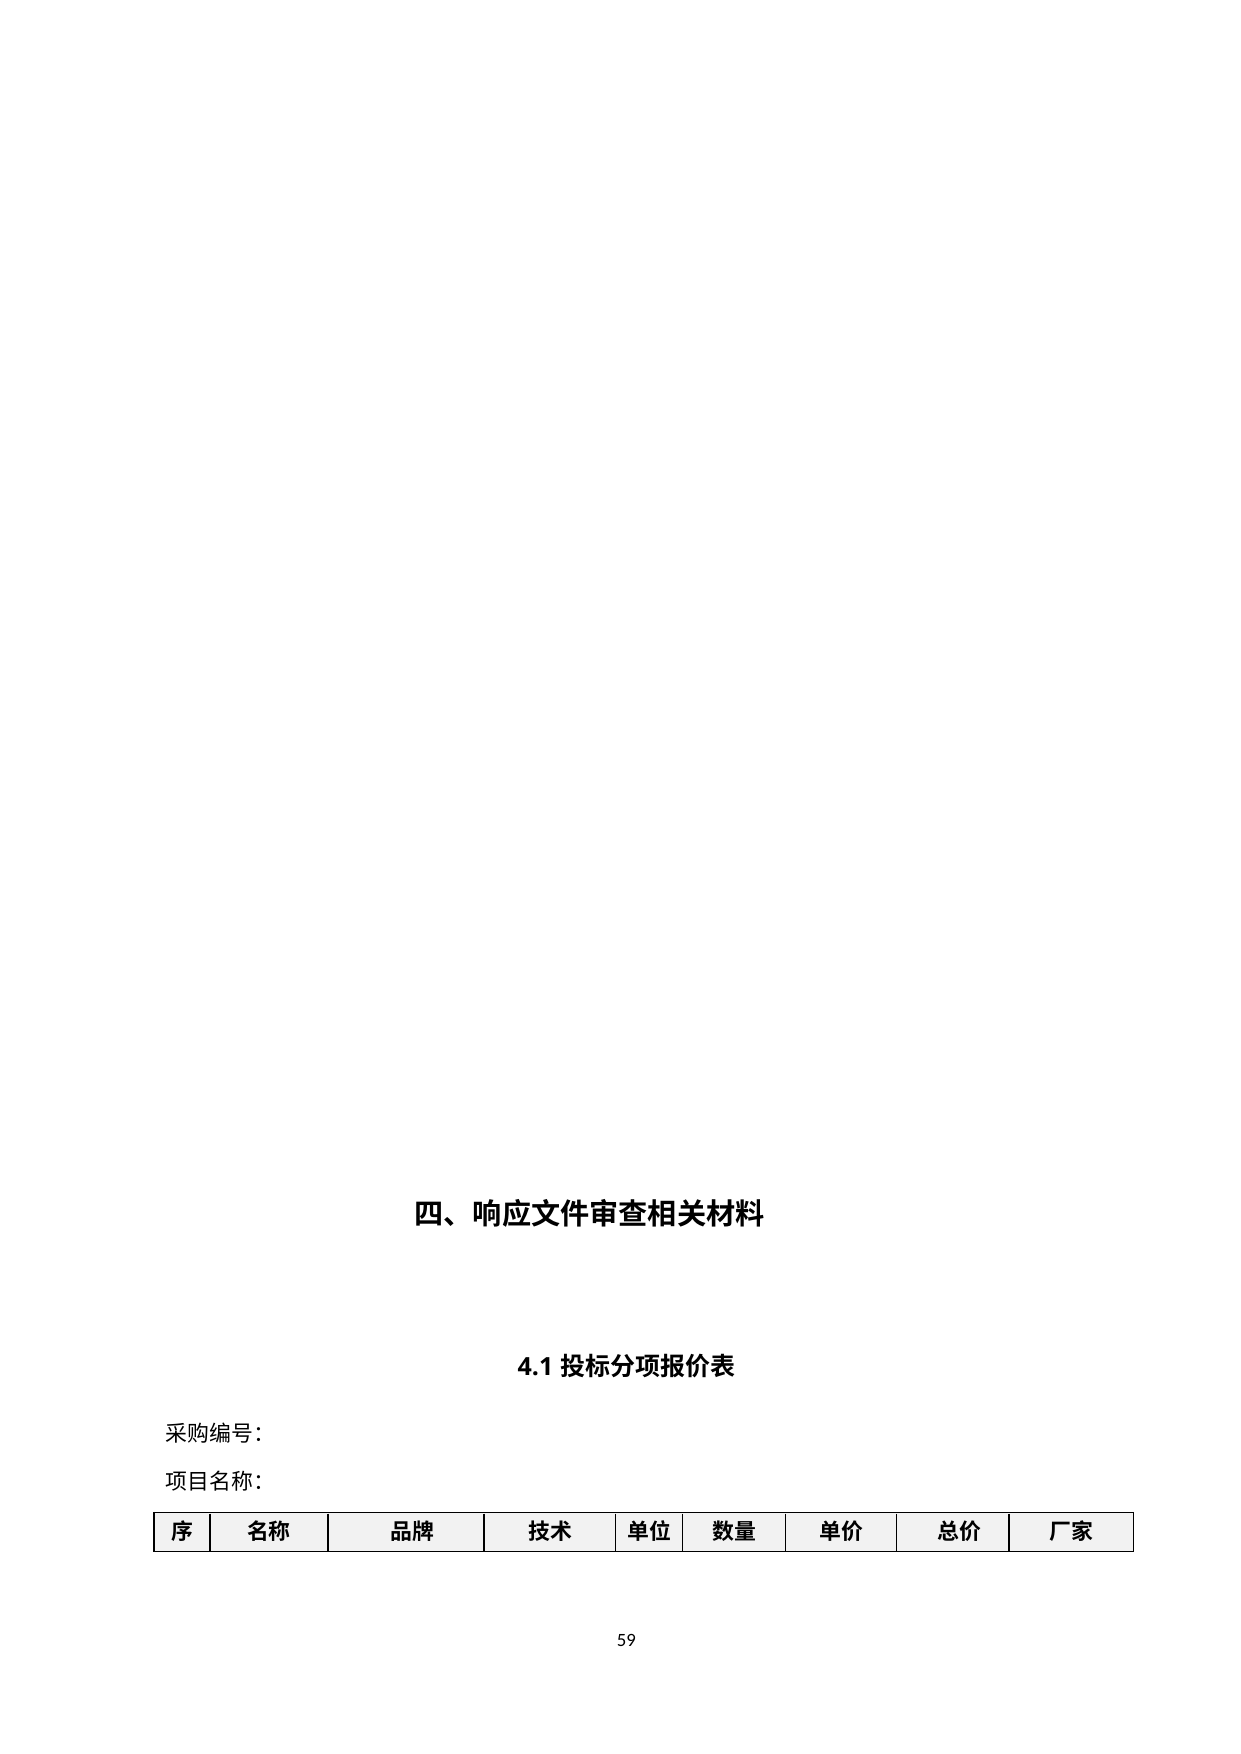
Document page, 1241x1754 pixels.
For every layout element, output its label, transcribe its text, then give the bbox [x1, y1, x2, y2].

table_header 单位 [616, 1513, 682, 1551]
table_header 序号 [155, 1513, 210, 1551]
table_header 技术 参数 [485, 1513, 615, 1551]
text 项目名称： [165, 1463, 1087, 1496]
table_header 名称 [211, 1513, 328, 1551]
text 4.1 投标分项报价表 [165, 1332, 1087, 1397]
table_header 品牌 规格型号 [329, 1513, 484, 1551]
text 采购编号： [165, 1415, 1087, 1448]
table_header 数量 [683, 1513, 785, 1551]
table_header 厂家 [1010, 1513, 1133, 1551]
text 四、响应文件审查相关材料 [165, 1179, 1087, 1244]
table_header 单价 [786, 1513, 896, 1551]
table_header 总价 [897, 1513, 1009, 1551]
